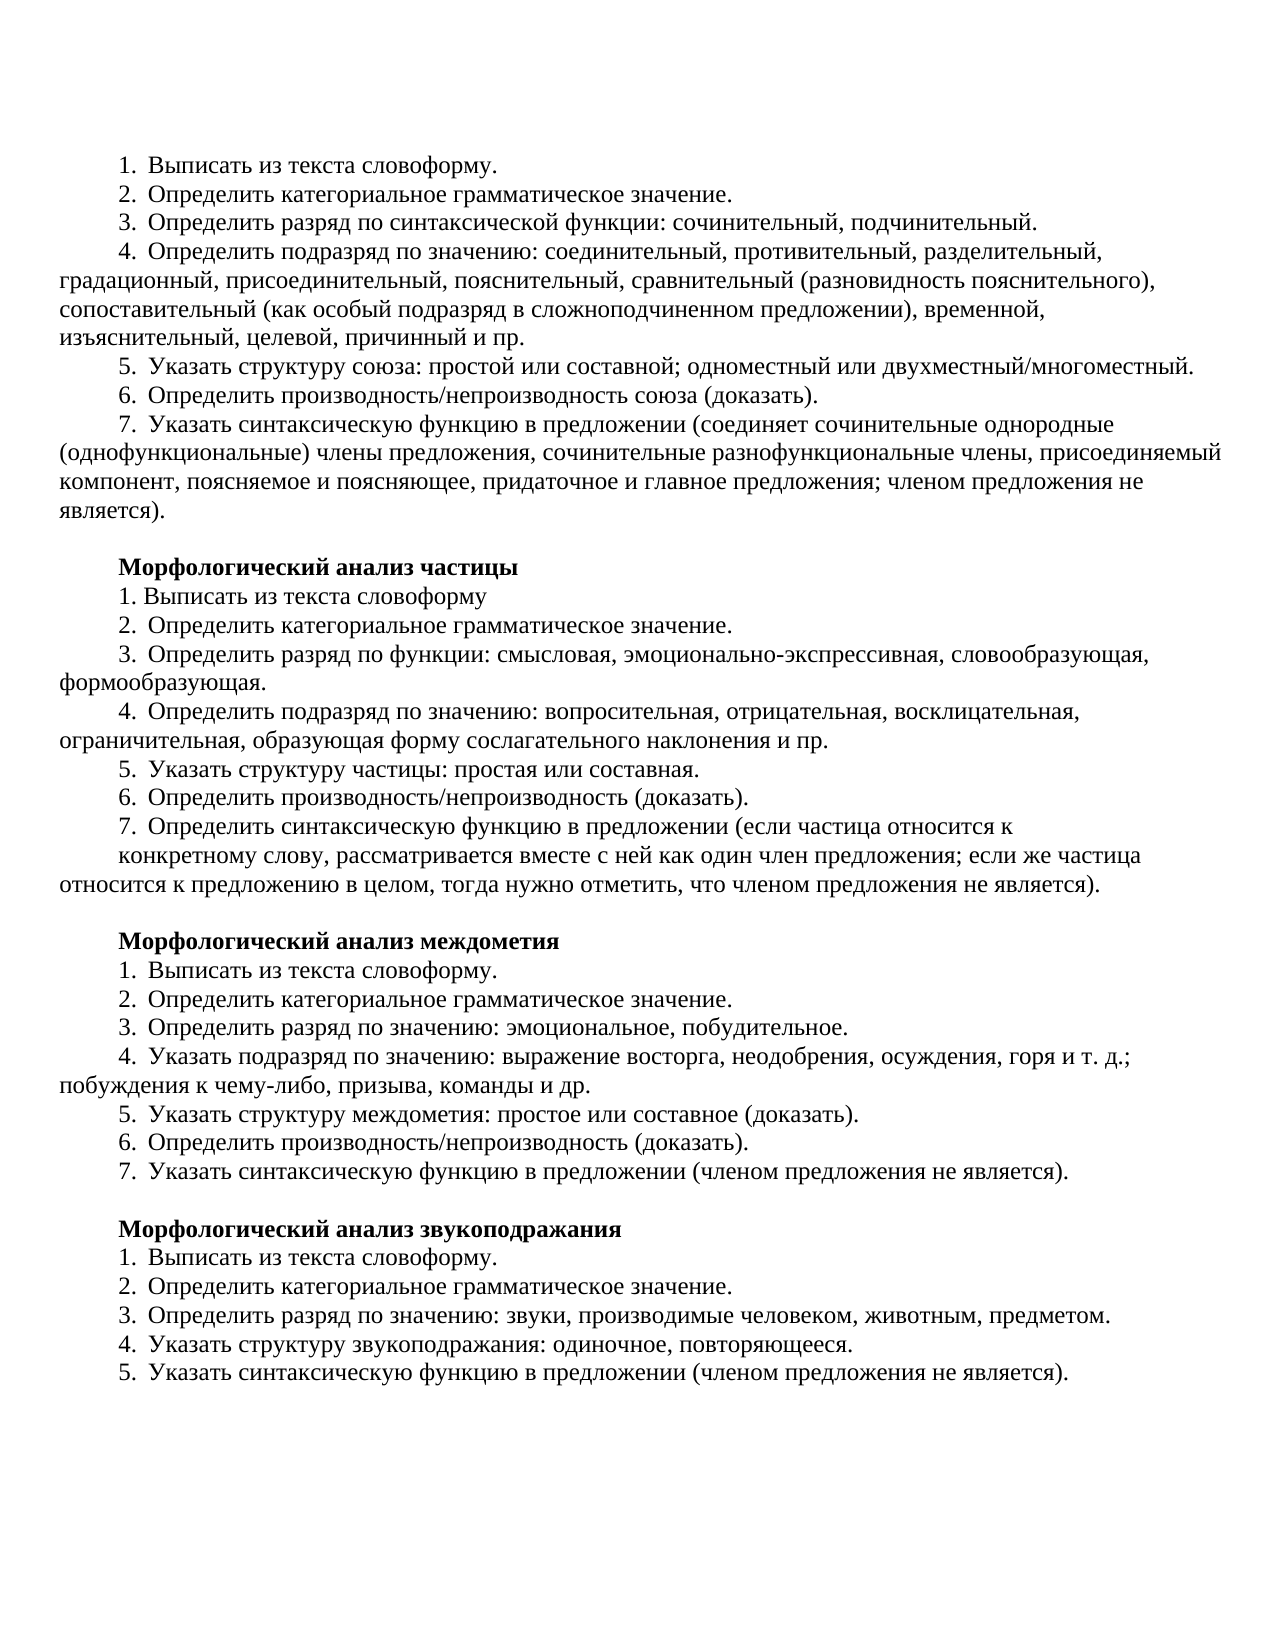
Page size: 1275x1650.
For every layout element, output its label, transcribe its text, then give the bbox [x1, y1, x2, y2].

text 1. Выписать из текста словоформу. [59, 955, 1226, 984]
text 2. Определить категориальное грамматическое значение. [59, 610, 1226, 639]
text 1. Выписать из текста словоформу [59, 581, 1226, 610]
text 6. Определить производность/непроизводность союза (доказать). [59, 380, 1226, 409]
text Морфологический анализ звукоподражания [59, 1214, 1226, 1242]
text конкретному слову, рассматривается вместе с ней как один член предложения; если же частица относится к предложению в целом, тогда нужно отметить, что членом предложения не является). [59, 840, 1226, 897]
text 3. Определить разряд по значению: эмоциональное, побудительное. [59, 1012, 1226, 1041]
text 2. Определить категориальное грамматическое значение. [59, 1271, 1226, 1300]
text Морфологический анализ междометия [59, 926, 1226, 955]
text 6. Определить производность/непроизводность (доказать). [59, 1127, 1226, 1156]
text 2. Определить категориальное грамматическое значение. [59, 984, 1226, 1012]
text 6. Определить производность/непроизводность (доказать). [59, 782, 1226, 811]
text Морфологический анализ частицы [59, 552, 1226, 581]
text 1. Выписать из текста словоформу. [59, 150, 1226, 179]
text 3. Определить разряд по значению: звуки, производимые человеком, животным, предметом. [59, 1300, 1226, 1329]
text 4. Определить подразряд по значению: соединительный, противительный, разделительный, градационный, присоединительный, пояснительный, сравнительный (разновидность пояснительного), сопоставительный (как особый подразряд в сложноподчиненном предложении), временной, изъяснительный, целевой, причинный и пр. [59, 236, 1226, 351]
text 5. Указать синтаксическую функцию в предложении (членом предложения не является). [59, 1357, 1226, 1386]
text 3. Определить разряд по функции: смысловая, эмоционально-экспрессивная, словообразующая, формообразующая. [59, 639, 1226, 696]
text 5. Указать структуру частицы: простая или составная. [59, 754, 1226, 782]
text 7. Определить синтаксическую функцию в предложении (если частица относится к [59, 811, 1226, 840]
text 4. Указать подразряд по значению: выражение восторга, неодобрения, осуждения, горя и т. д.; побуждения к чему-либо, призыва, команды и др. [59, 1041, 1226, 1099]
text 5. Указать структуру союза: простой или составной; одноместный или двухместный/многоместный. [59, 351, 1226, 380]
text 4. Указать структуру звукоподражания: одиночное, повторяющееся. [59, 1329, 1226, 1357]
text 5. Указать структуру междометия: простое или составное (доказать). [59, 1099, 1226, 1127]
text 7. Указать синтаксическую функцию в предложении (членом предложения не является). [59, 1156, 1226, 1185]
text 7. Указать синтаксическую функцию в предложении (соединяет сочинительные однородные (однофункциональные) члены предложения, сочинительные разнофункциональные члены, присоединяемый компонент, поясняемое и поясняющее, придаточное и главное предложения; членом предложения не является). [59, 409, 1226, 524]
text 3. Определить разряд по синтаксической функции: сочинительный, подчинительный. [59, 207, 1226, 236]
text 4. Определить подразряд по значению: вопросительная, отрицательная, восклицательная, ограничительная, образующая форму сослагательного наклонения и пр. [59, 696, 1226, 754]
text 2. Определить категориальное грамматическое значение. [59, 179, 1226, 207]
text 1. Выписать из текста словоформу. [59, 1242, 1226, 1271]
